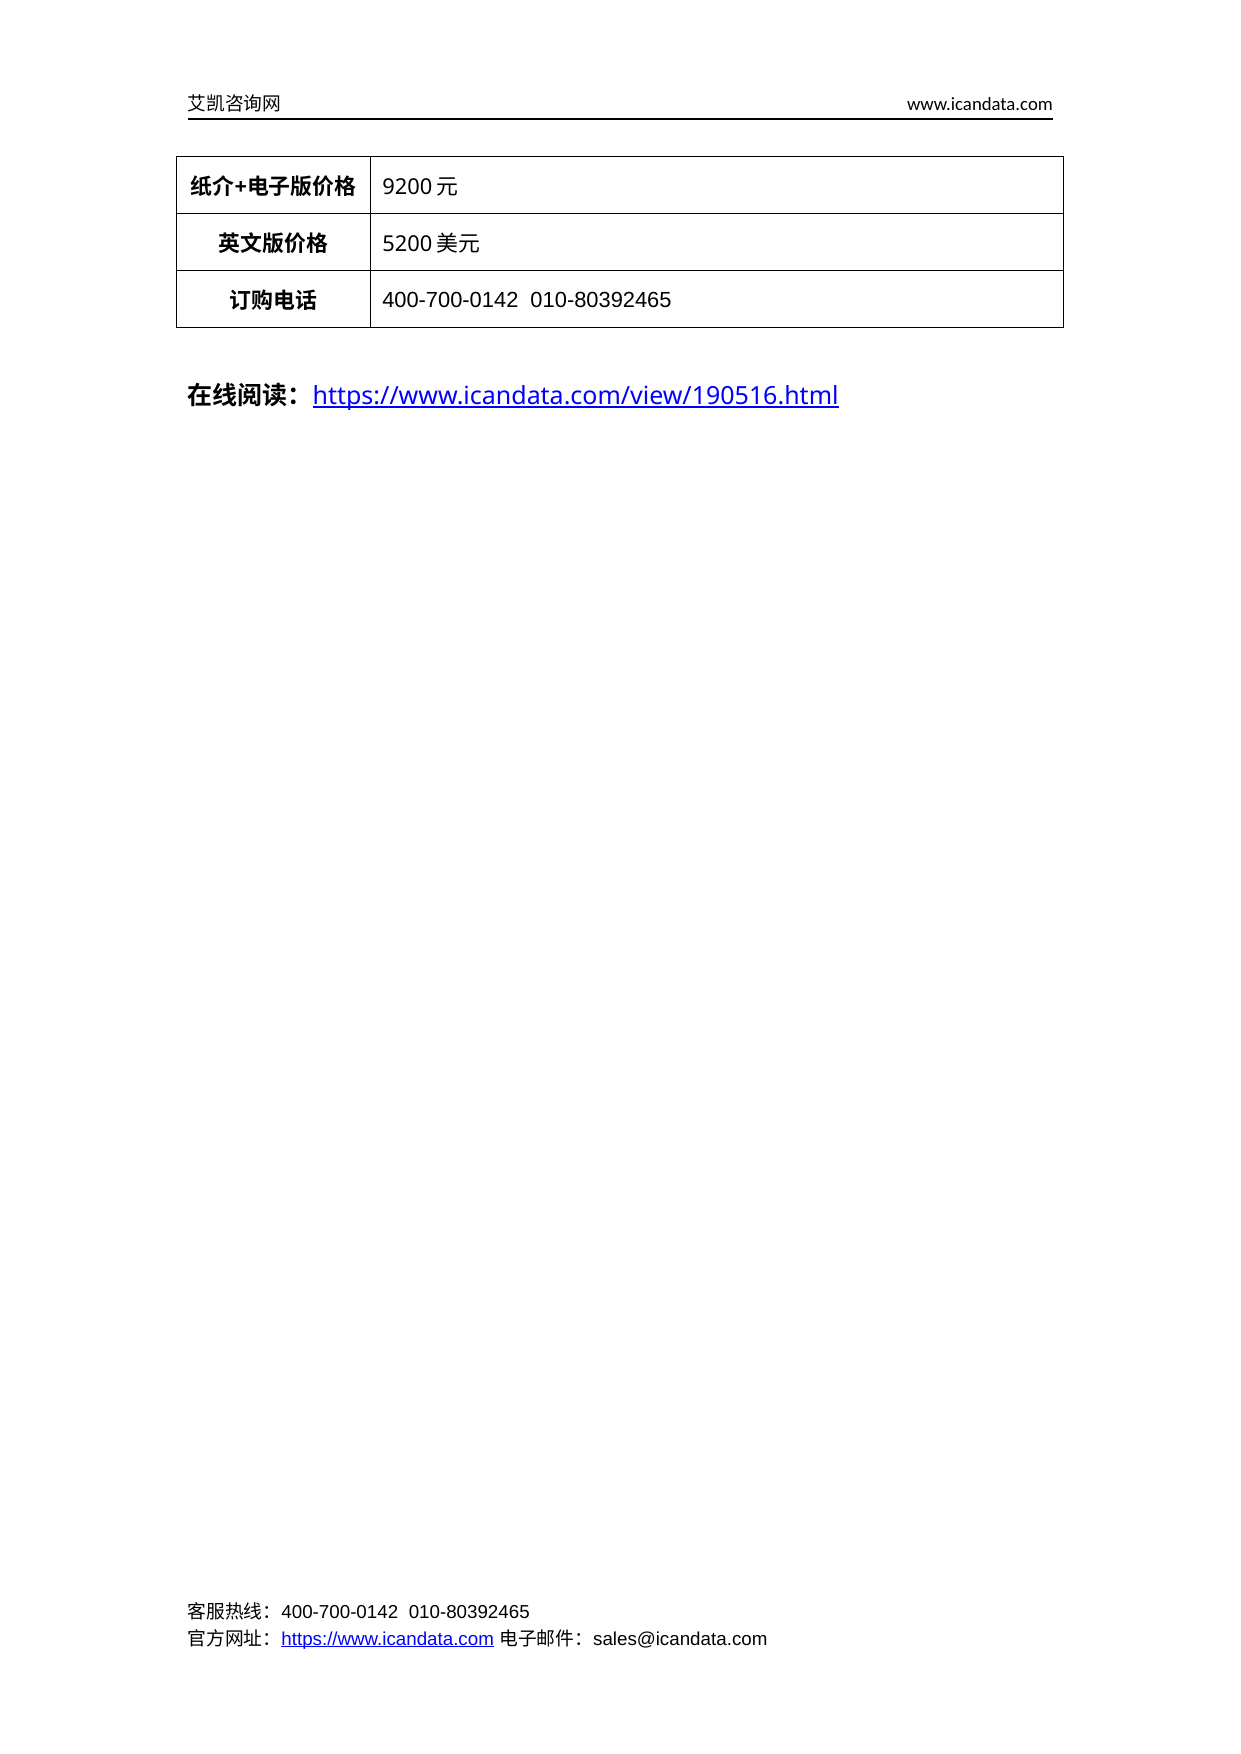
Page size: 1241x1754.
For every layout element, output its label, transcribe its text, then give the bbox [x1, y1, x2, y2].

text 在线阅读：https://www.icandata.com/view/190516.html [187, 361, 1053, 426]
table_cell 5200美元 [371, 214, 1063, 270]
table_cell 英文版价格 [177, 214, 370, 270]
table_cell 订购电话 [177, 271, 370, 327]
table_cell 9200元 [371, 157, 1063, 213]
table_cell 纸介+电子版价格 [177, 157, 370, 213]
table_cell 400-700-0142 010-80392465 [371, 271, 1063, 327]
